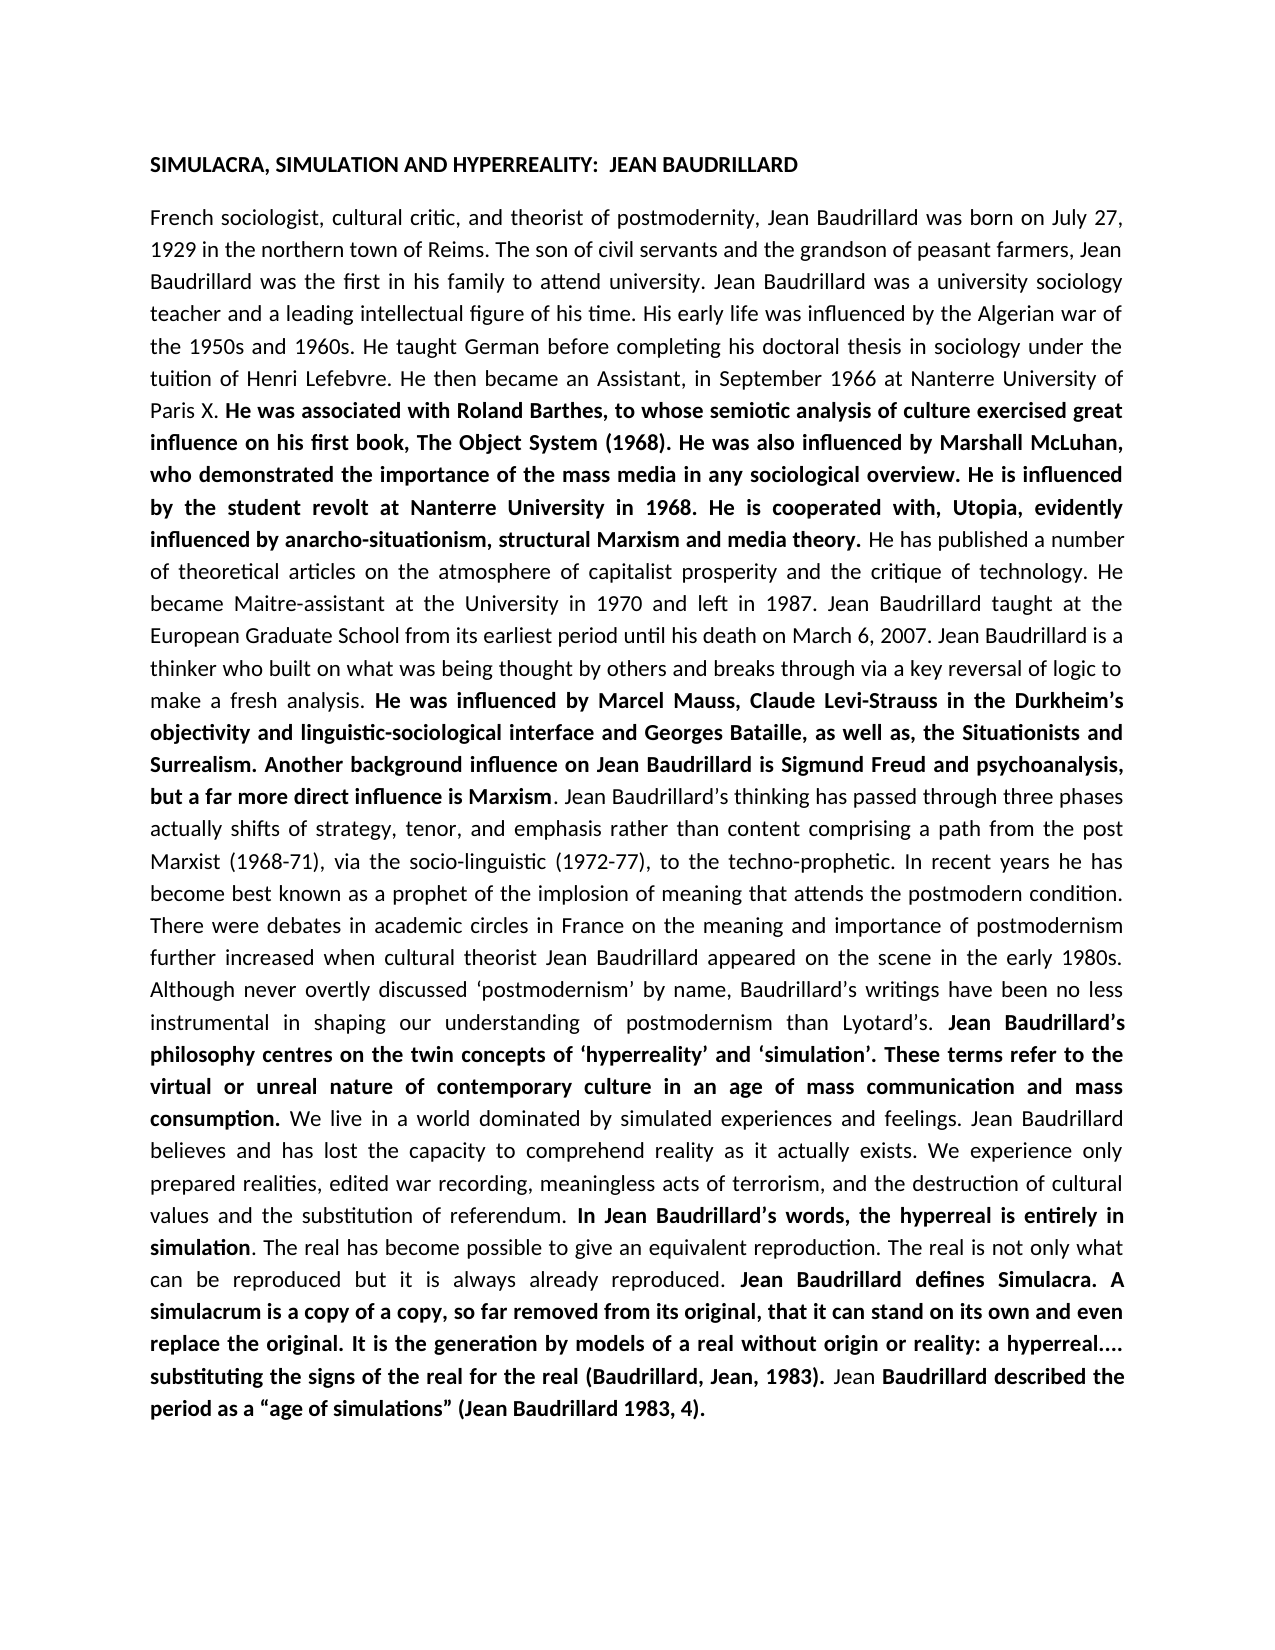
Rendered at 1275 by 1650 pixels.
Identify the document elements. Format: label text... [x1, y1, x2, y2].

text SIMULACRA, SIMULATION AND HYPERREALITY: JEAN BAUDRILLARD [150, 150, 1125, 178]
text French sociologist, cultural critic, and theorist of postmodernity, Jean Baudrillard was born on July 27, 1929 in the northern town of Reims. The son of civil servants and the grandson of peasant farmers, Jean Baudrillard was the first in his family to attend university. Jean Baudrillard was a university sociology teacher and a leading intellectual figure of his time. His early life was influenced by the Algerian war of the 1950s and 1960s. He taught German before completing his doctoral thesis in sociology under the tuition of Henri Lefebvre. He then became an Assistant, in September 1966 at Nanterre University of Paris X. He was associated with Roland Barthes, to whose semiotic analysis of culture exercised great influence on his first book, The Object System (1968). He was also influenced by Marshall McLuhan, who demonstrated the importance of the mass media in any sociological overview. He is influenced by the student revolt at Nanterre University in 1968. He is cooperated with, Utopia, evidently influenced by anarcho-situationism, structural Marxism and media theory. He has published a number of theoretical articles on the atmosphere of capitalist prosperity and the critique of technology. He became Maitre-assistant at the University in 1970 and left in 1987. Jean Baudrillard taught at the European Graduate School from its earliest period until his death on March 6, 2007. Jean Baudrillard is a thinker who built on what was being thought by others and breaks through via a key reversal of logic to make a fresh analysis. He was influenced by Marcel Mauss, Claude Levi-Strauss in the Durkheim’s objectivity and linguistic-sociological interface and Georges Bataille, as well as, the Situationists and Surrealism. Another background influence on Jean Baudrillard is Sigmund Freud and psychoanalysis, but a far more direct influence is Marxism. Jean Baudrillard’s thinking has passed through three phases actually shifts of strategy, tenor, and emphasis rather than content comprising a path from the post Marxist (1968-71), via the socio-linguistic (1972-77), to the techno-prophetic. In recent years he has become best known as a prophet of the implosion of meaning that attends the postmodern condition. There were debates in academic circles in France on the meaning and importance of postmodernism further increased when cultural theorist Jean Baudrillard appeared on the scene in the early 1980s. Although never overtly discussed ‘postmodernism’ by name, Baudrillard’s writings have been no less instrumental in shaping our understanding of postmodernism than Lyotard’s. Jean Baudrillard’s philosophy centres on the twin concepts of ‘hyperreality’ and ‘simulation’. These terms refer to the virtual or unreal nature of contemporary culture in an age of mass communication and mass consumption. We live in a world dominated by simulated experiences and feelings. Jean Baudrillard believes and has lost the capacity to comprehend reality as it actually exists. We experience only prepared realities, edited war recording, meaningless acts of terrorism, and the destruction of cultural values and the substitution of referendum. In Jean Baudrillard’s words, the hyperreal is entirely in simulation. The real has become possible to give an equivalent reproduction. The real is not only what can be reproduced but it is always already reproduced. Jean Baudrillard defines Simulacra. A simulacrum is a copy of a copy, so far removed from its original, that it can stand on its own and even replace the original. It is the generation by models of a real without origin or reality: a hyperreal.... substituting the signs of the real for the real (Baudrillard, Jean, 1983). Jean Baudrillard described the period as a “age of simulations” (Jean Baudrillard 1983, 4). [150, 203, 1125, 1422]
